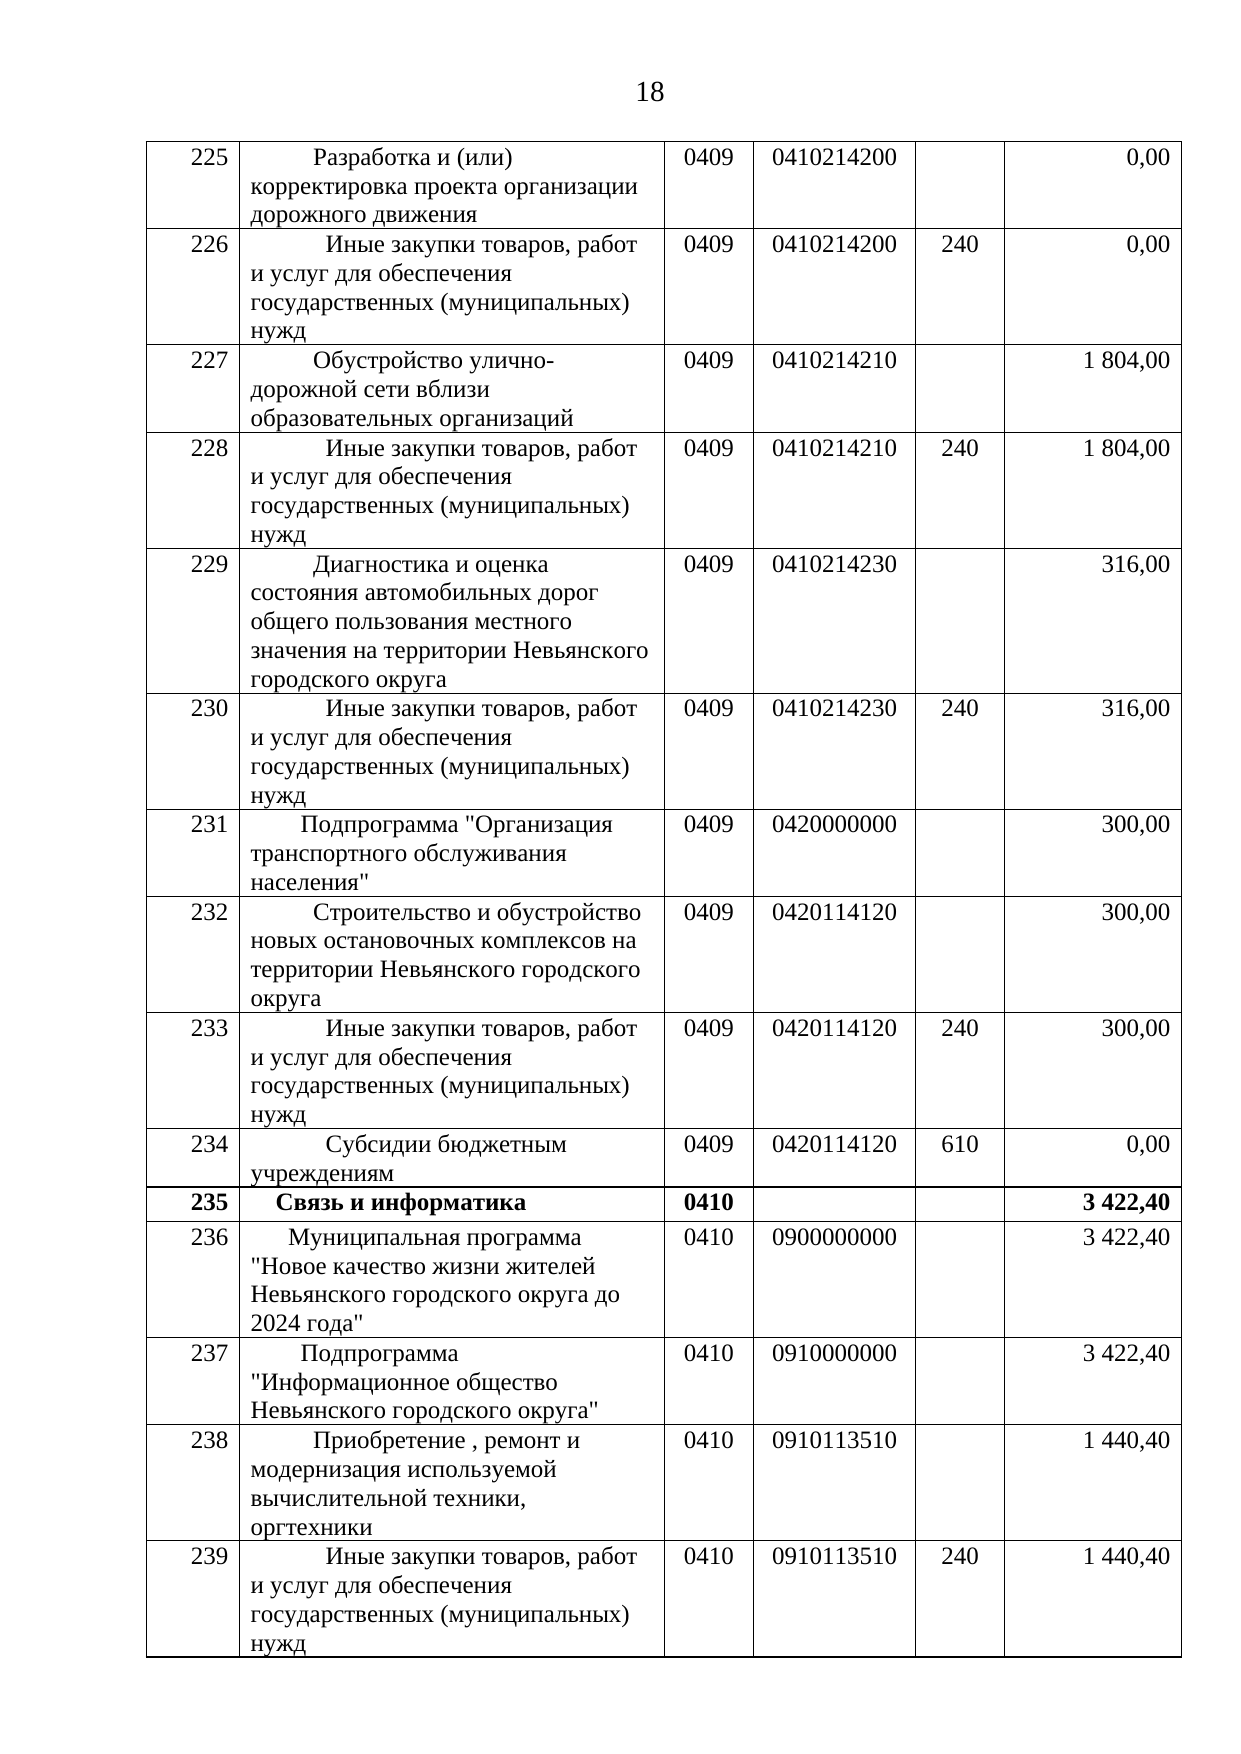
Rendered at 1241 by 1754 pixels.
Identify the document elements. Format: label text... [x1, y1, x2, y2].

table_cell 0409 [665, 897, 753, 1012]
table_cell 228 [147, 433, 239, 548]
table_cell 226 [147, 229, 239, 344]
table_cell 0410214200 [754, 142, 915, 228]
table_cell 3 422,40 [1005, 1338, 1181, 1424]
table_cell 238 [147, 1425, 239, 1540]
table_cell 227 [147, 345, 239, 432]
table_cell 0420000000 [754, 810, 915, 896]
table_cell Подпрограмма "Информационное общество Невьянского городского округа" [240, 1338, 664, 1424]
table_cell 0410 [665, 1425, 753, 1540]
table_cell 0410 [665, 1188, 753, 1221]
table_cell 235 [147, 1188, 239, 1221]
table_cell [916, 142, 1004, 228]
table_cell Субсидии бюджетным учреждениям [240, 1129, 664, 1186]
table_cell Диагностика и оценка состояния автомобильных дорог общего пользования местного значения на территории Невьянского городского округа [240, 549, 664, 692]
table_cell [916, 1425, 1004, 1540]
table_cell 3 422,40 [1005, 1188, 1181, 1221]
table_cell 230 [147, 694, 239, 808]
table_cell [916, 549, 1004, 692]
table_cell 0409 [665, 810, 753, 896]
table_cell 300,00 [1005, 810, 1181, 896]
table_cell Муниципальная программа "Новое качество жизни жителей Невьянского городского округа до 2024 года" [240, 1222, 664, 1337]
table_cell 0420114120 [754, 897, 915, 1012]
table_cell 240 [916, 229, 1004, 344]
table_cell 231 [147, 810, 239, 896]
table_cell 0410214200 [754, 229, 915, 344]
table_cell 0409 [665, 549, 753, 692]
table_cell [240, 229, 664, 344]
table_cell 0910113510 [754, 1425, 915, 1540]
table_cell [916, 810, 1004, 896]
table_cell 240 [916, 1541, 1004, 1656]
table_cell 0910000000 [754, 1338, 915, 1424]
table_cell 240 [916, 1013, 1004, 1128]
table_cell Строительство и обустройство новых остановочных комплексов на территории Невьянского городского округа [240, 897, 664, 1012]
table_cell 240 [916, 694, 1004, 808]
table_cell 1 440,40 [1005, 1541, 1181, 1656]
table_cell Иные закупки товаров, работ и услуг для обеспечения государственных (муниципальных) нужд [240, 1013, 664, 1128]
table_cell 0409 [665, 345, 753, 432]
table_cell 236 [147, 1222, 239, 1337]
table_cell Иные закупки товаров, работ и услуг для обеспечения государственных (муниципальных) нужд [240, 433, 664, 548]
table_cell 225 [147, 142, 239, 228]
table_cell 0410214210 [754, 345, 915, 432]
table_cell [916, 897, 1004, 1012]
table_cell 232 [147, 897, 239, 1012]
table_cell 0420114120 [754, 1013, 915, 1128]
table_cell 0,00 [1005, 1129, 1181, 1186]
table_cell 234 [147, 1129, 239, 1186]
table_cell Обустройство улично-дорожной сети вблизи образовательных организаций [240, 345, 664, 432]
table_cell 0410 [665, 1222, 753, 1337]
table_cell 0409 [665, 1013, 753, 1128]
table_cell 0420114120 [754, 1129, 915, 1186]
table_cell 0410 [665, 1338, 753, 1424]
table_cell 0409 [665, 694, 753, 808]
table_cell Подпрограмма "Организация транспортного обслуживания населения" [240, 810, 664, 896]
table_cell [916, 1222, 1004, 1337]
table_cell 1 440,40 [1005, 1425, 1181, 1540]
table_cell [916, 345, 1004, 432]
table_cell 1 804,00 [1005, 345, 1181, 432]
table_cell 0910113510 [754, 1541, 915, 1656]
table_cell 0409 [665, 229, 753, 344]
table_cell 0410214230 [754, 694, 915, 808]
table_cell [916, 1338, 1004, 1424]
table_cell 3 422,40 [1005, 1222, 1181, 1337]
table_cell 300,00 [1005, 897, 1181, 1012]
table_cell 0900000000 [754, 1222, 915, 1337]
table_cell [916, 1188, 1004, 1221]
table_cell 0409 [665, 1129, 753, 1186]
table_cell 237 [147, 1338, 239, 1424]
table_cell 300,00 [1005, 1013, 1181, 1128]
table_cell 0410214230 [754, 549, 915, 692]
table_cell 610 [916, 1129, 1004, 1186]
table_cell 0410 [665, 1541, 753, 1656]
table_cell 316,00 [1005, 549, 1181, 692]
table_cell 0,00 [1005, 229, 1181, 344]
table_cell 316,00 [1005, 694, 1181, 808]
table_cell 240 [916, 433, 1004, 548]
table_cell Иные закупки товаров, работ и услуг для обеспечения государственных (муниципальных) нужд [240, 694, 664, 808]
table_cell 1 804,00 [1005, 433, 1181, 548]
table_cell 239 [147, 1541, 239, 1656]
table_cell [240, 1541, 664, 1656]
table_cell 233 [147, 1013, 239, 1128]
table_cell 0,00 [1005, 142, 1181, 228]
table_cell 229 [147, 549, 239, 692]
table_cell 0409 [665, 142, 753, 228]
table_cell Приобретение , ремонт и модернизация используемой вычислительной техники, оргтехники [240, 1425, 664, 1540]
table_cell Связь и информатика [240, 1188, 664, 1221]
table_cell 0409 [665, 433, 753, 548]
table_cell Разработка и (или) корректировка проекта организации дорожного движения [240, 142, 664, 228]
table_cell 0410214210 [754, 433, 915, 548]
table_cell [754, 1188, 915, 1221]
